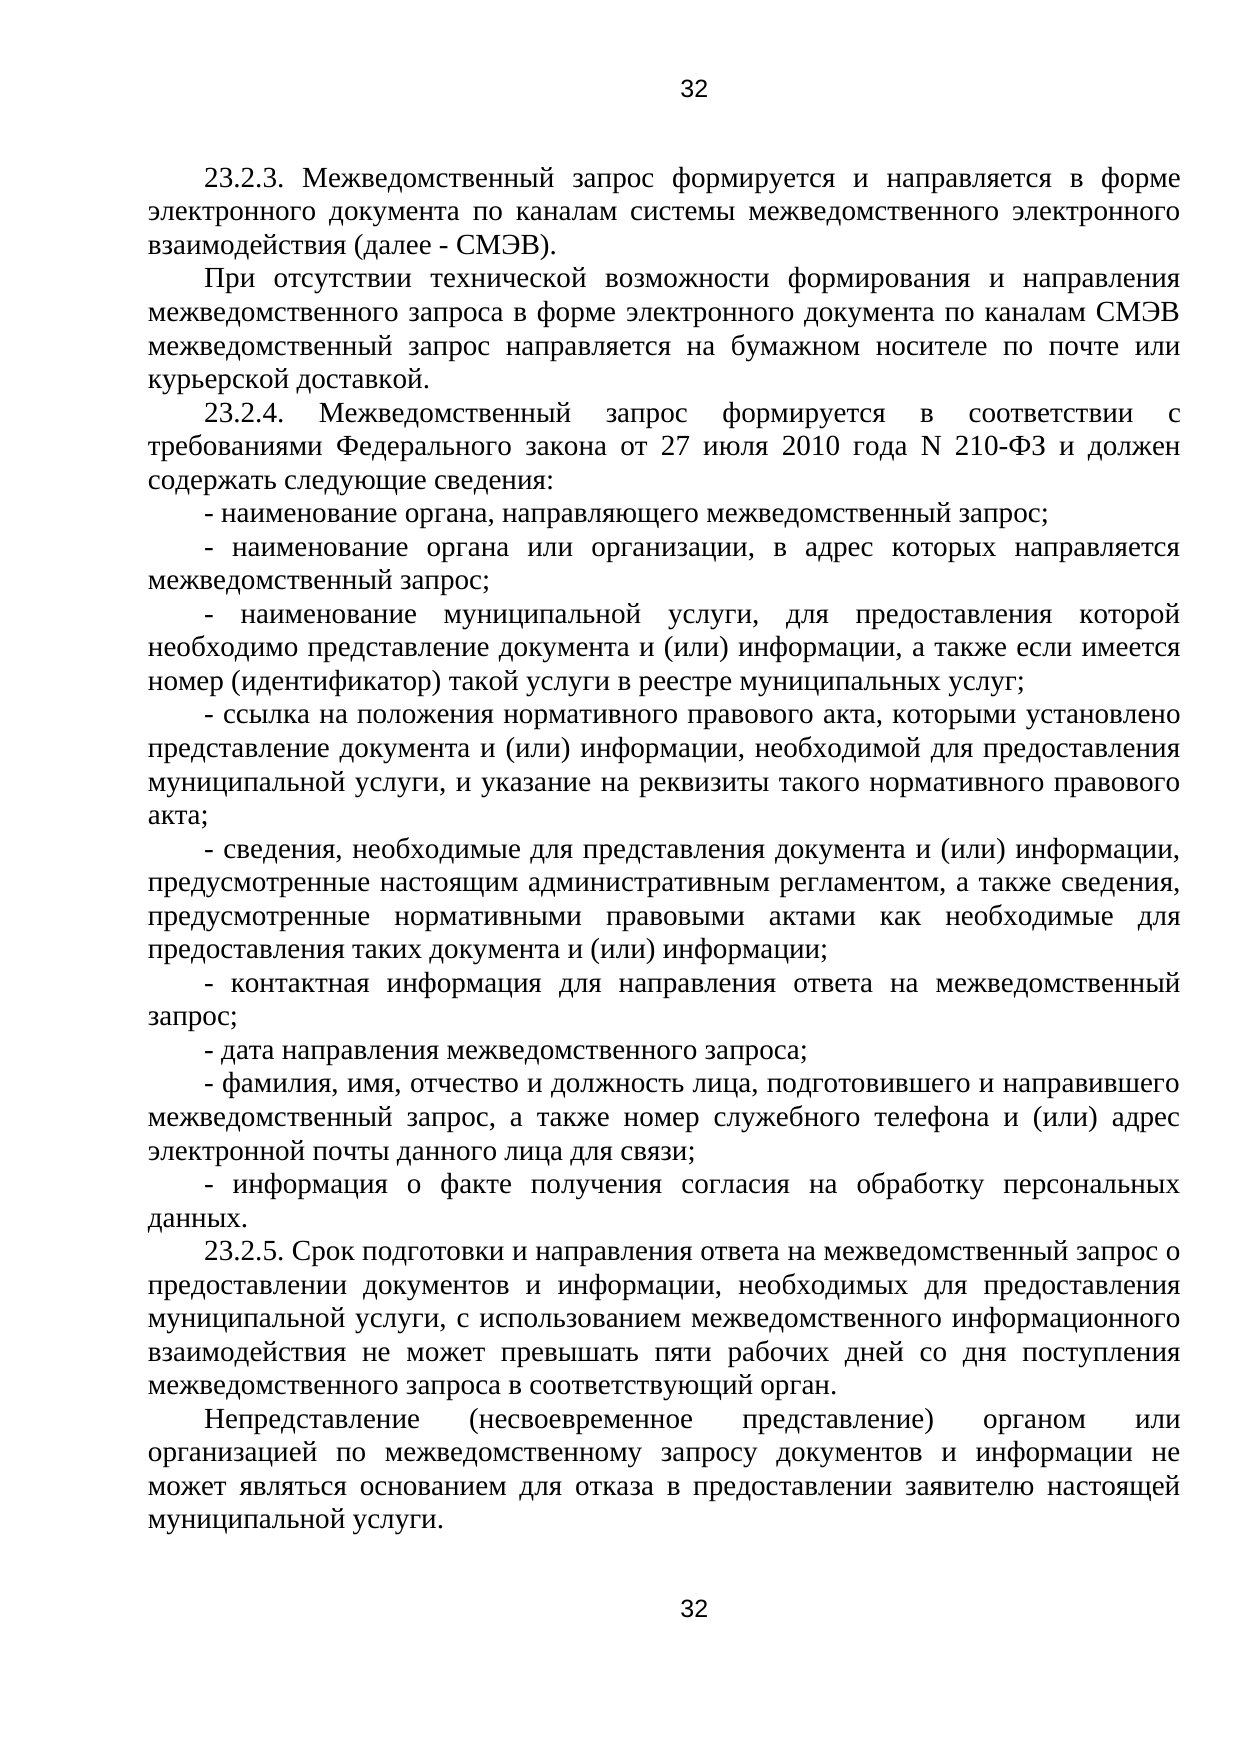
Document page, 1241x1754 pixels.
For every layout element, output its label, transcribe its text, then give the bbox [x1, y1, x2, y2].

text - дата направления межведомственного запроса; [148, 1032, 1181, 1066]
text 23.2.3. Межведомственный запрос формируется и направляется в форме электронного документа по каналам системы межведомственного электронного взаимодействия (далее - СМЭВ). [148, 160, 1181, 261]
text При отсутствии технической возможности формирования и направления межведомственного запроса в форме электронного документа по каналам СМЭВ межведомственный запрос направляется на бумажном носителе по почте или курьерской доставкой. [148, 261, 1181, 395]
text - ссылка на положения нормативного правового акта, которыми установлено представление документа и (или) информации, необходимой для предоставления муниципальной услуги, и указание на реквизиты такого нормативного правового акта; [148, 697, 1181, 831]
text - наименование муниципальной услуги, для предоставления которой необходимо представление документа и (или) информации, а также если имеется номер (идентификатор) такой услуги в реестре муниципальных услуг; [148, 596, 1181, 697]
text - сведения, необходимые для представления документа и (или) информации, предусмотренные настоящим административным регламентом, а также сведения, предусмотренные нормативными правовыми актами как необходимые для предоставления таких документа и (или) информации; [148, 831, 1181, 965]
text - фамилия, имя, отчество и должность лица, подготовившего и направившего межведомственный запрос, а также номер служебного телефона и (или) адрес электронной почты данного лица для связи; [148, 1066, 1181, 1166]
text Непредставление (несвоевременное представление) органом или организацией по межведомственному запросу документов и информации не может являться основанием для отказа в предоставлении заявителю настоящей муниципальной услуги. [148, 1401, 1181, 1535]
text - информация о факте получения согласия на обработку персональных данных. [148, 1166, 1181, 1233]
text - контактная информация для направления ответа на межведомственный запрос; [148, 965, 1181, 1032]
text 23.2.4. Межведомственный запрос формируется в соответствии с требованиями Федерального закона от 27 июля 2010 года N 210-ФЗ и должен содержать следующие сведения: [148, 395, 1181, 495]
text - наименование органа или организации, в адрес которых направляется межведомственный запрос; [148, 529, 1181, 596]
text - наименование органа, направляющего межведомственный запрос; [148, 495, 1181, 529]
text 23.2.5. Срок подготовки и направления ответа на межведомственный запрос о предоставлении документов и информации, необходимых для предоставления муниципальной услуги, с использованием межведомственного информационного взаимодействия не может превышать пяти рабочих дней со дня поступления межведомственного запроса в соответствующий орган. [148, 1233, 1181, 1401]
